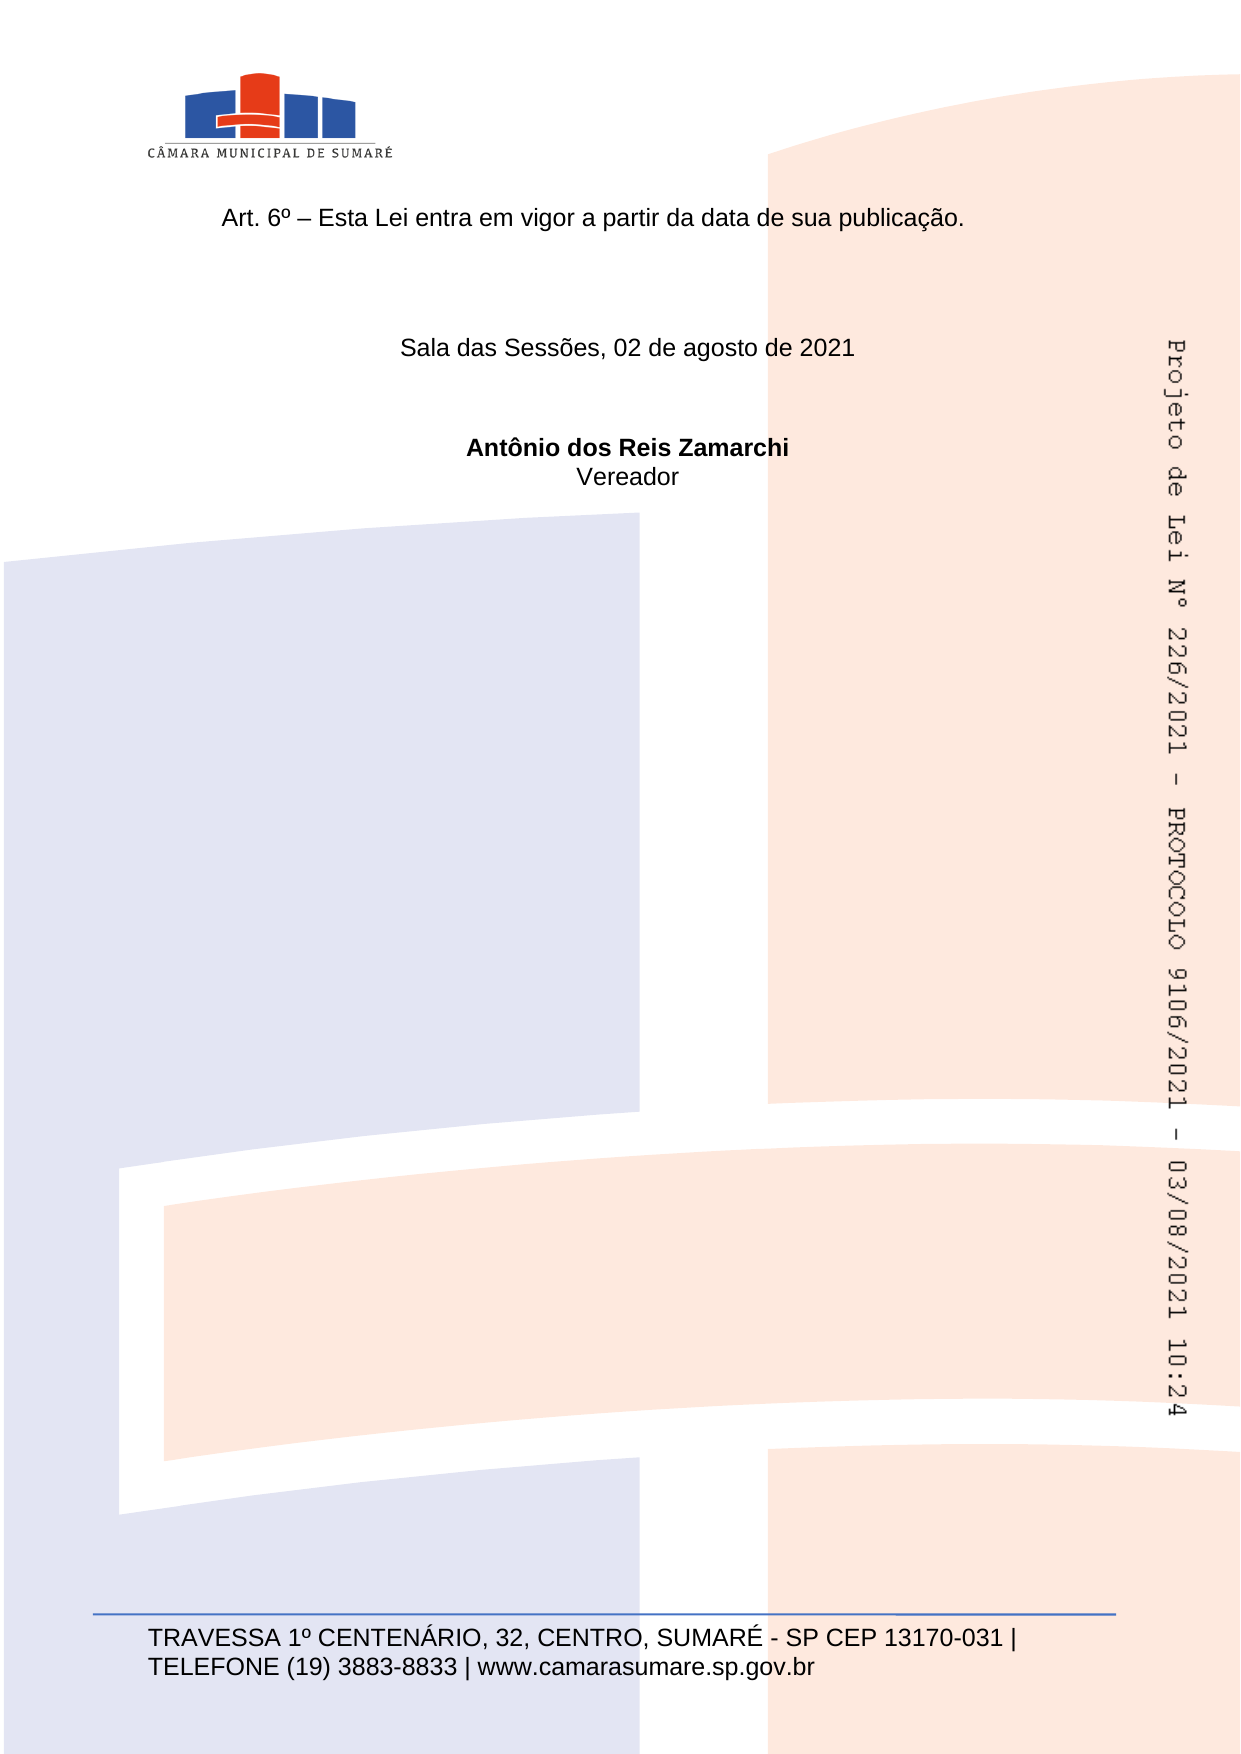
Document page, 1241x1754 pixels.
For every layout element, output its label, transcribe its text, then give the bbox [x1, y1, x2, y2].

text Sala das Sessões, 02 de agosto de 2021 [148, 332, 1107, 361]
text Vereador [148, 462, 1107, 491]
picture [147, 73, 394, 160]
picture [1142, 334, 1205, 1420]
text Art. 6º – Esta Lei entra em vigor a partir da data de sua publicação. [148, 203, 1107, 232]
text Antônio dos Reis Zamarchi [148, 433, 1107, 462]
